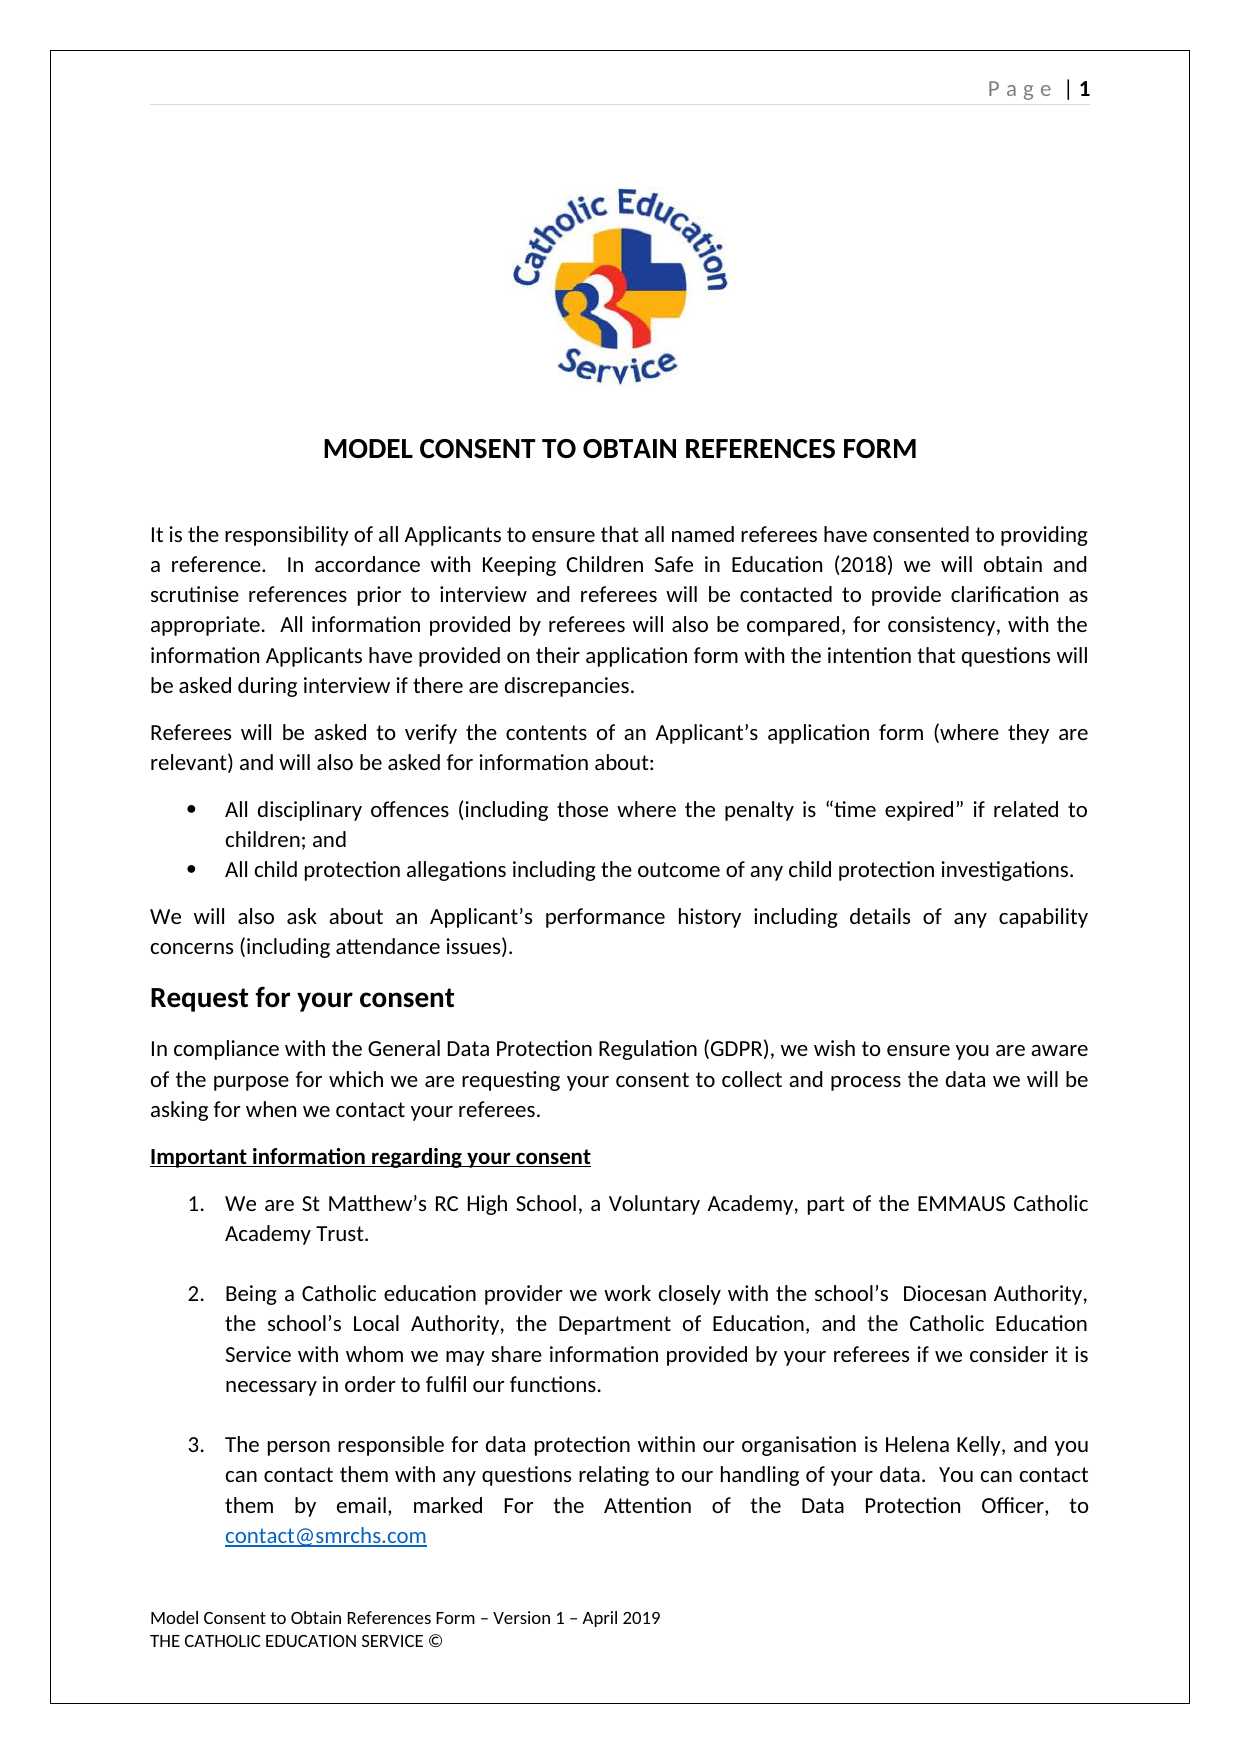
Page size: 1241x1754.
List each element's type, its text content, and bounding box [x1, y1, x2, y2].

text In compliance with the General Data Protection Regulation (GDPR), we wish to ensure you are aware of the purpose for which we are requesting your consent to collect and process the data we will be asking for when we contact your referees. [150, 1034, 1090, 1123]
picture [511, 187, 729, 387]
list All disciplinary offences (including those where the penalty is “time expired” if related to children; and [187, 795, 1090, 853]
list We are St Matthew’s RC High School, a Voluntary Academy, part of the EMMAUS Catholic Academy Trust. [187, 1189, 1090, 1247]
text Important information regarding your consent [150, 1142, 1090, 1170]
list All child protection allegations including the outcome of any child protection investigations. [187, 855, 1090, 883]
text We will also ask about an Applicant’s performance history including details of any capability concerns (including attendance issues). [150, 902, 1090, 961]
text Request for your consent [150, 979, 1090, 1015]
title MODEL CONSENT TO OBTAIN REFERENCES FORM [150, 430, 1090, 466]
list Being a Catholic education provider we work closely with the school’s Diocesan Authority, the school’s Local Authority, the Department of Education, and the Catholic Education Service with whom we may share information provided by your referees if we consider it is necessary in order to fulfil our functions. [187, 1279, 1090, 1398]
text It is the responsibility of all Applicants to ensure that all named referees have consented to providing a reference. In accordance with Keeping Children Safe in Education (2018) we will obtain and scrutinise references prior to interview and referees will be contacted to provide clarification as appropriate. All information provided by referees will also be compared, for consistency, with the information Applicants have provided on their application form with the intention that questions will be asked during interview if there are discrepancies. [150, 520, 1090, 699]
list The person responsible for data protection within our organisation is Helena Kelly, and you can contact them with any questions relating to our handling of your data. You can contact them by email, marked For the Attention of the Data Protection Officer, to contact@smrchs.com [187, 1430, 1090, 1549]
text Referees will be asked to verify the contents of an Applicant’s application form (where they are relevant) and will also be asked for information about: [150, 718, 1090, 776]
